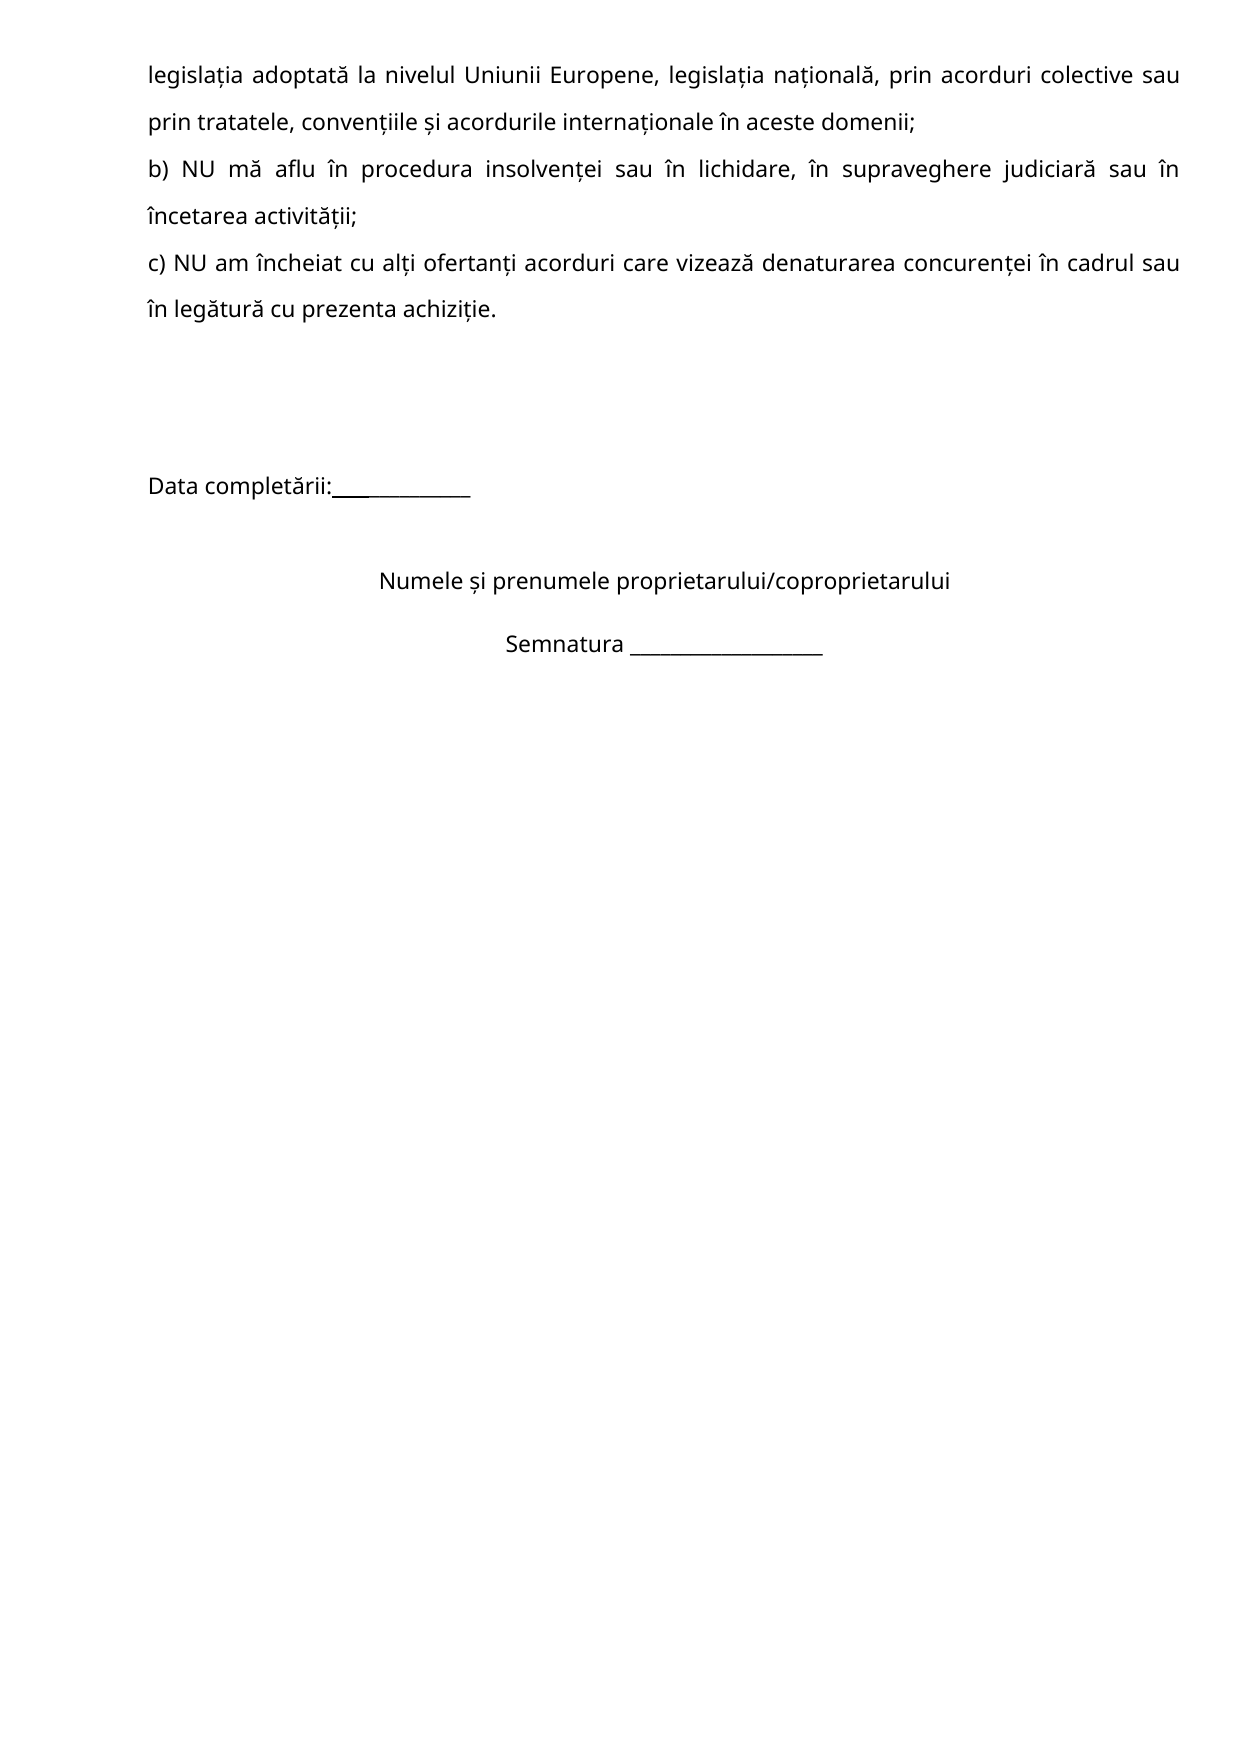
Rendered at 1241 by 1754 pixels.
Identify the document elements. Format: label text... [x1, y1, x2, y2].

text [148, 59, 1181, 137]
text Semnatura ___________________ [148, 628, 1181, 659]
text Data completării: __________ [148, 470, 1181, 501]
text Numele și prenumele proprietarului/coproprietarului [148, 565, 1181, 596]
text b) NU mă aflu în procedura insolvenţei sau în lichidare, în supraveghere judiciară sau în încetarea activităţii; [148, 153, 1181, 231]
text c) NU am încheiat cu alţi ofertanți acorduri care vizează denaturarea concurenţei în cadrul sau în legătură cu prezenta achiziție. [148, 247, 1181, 325]
